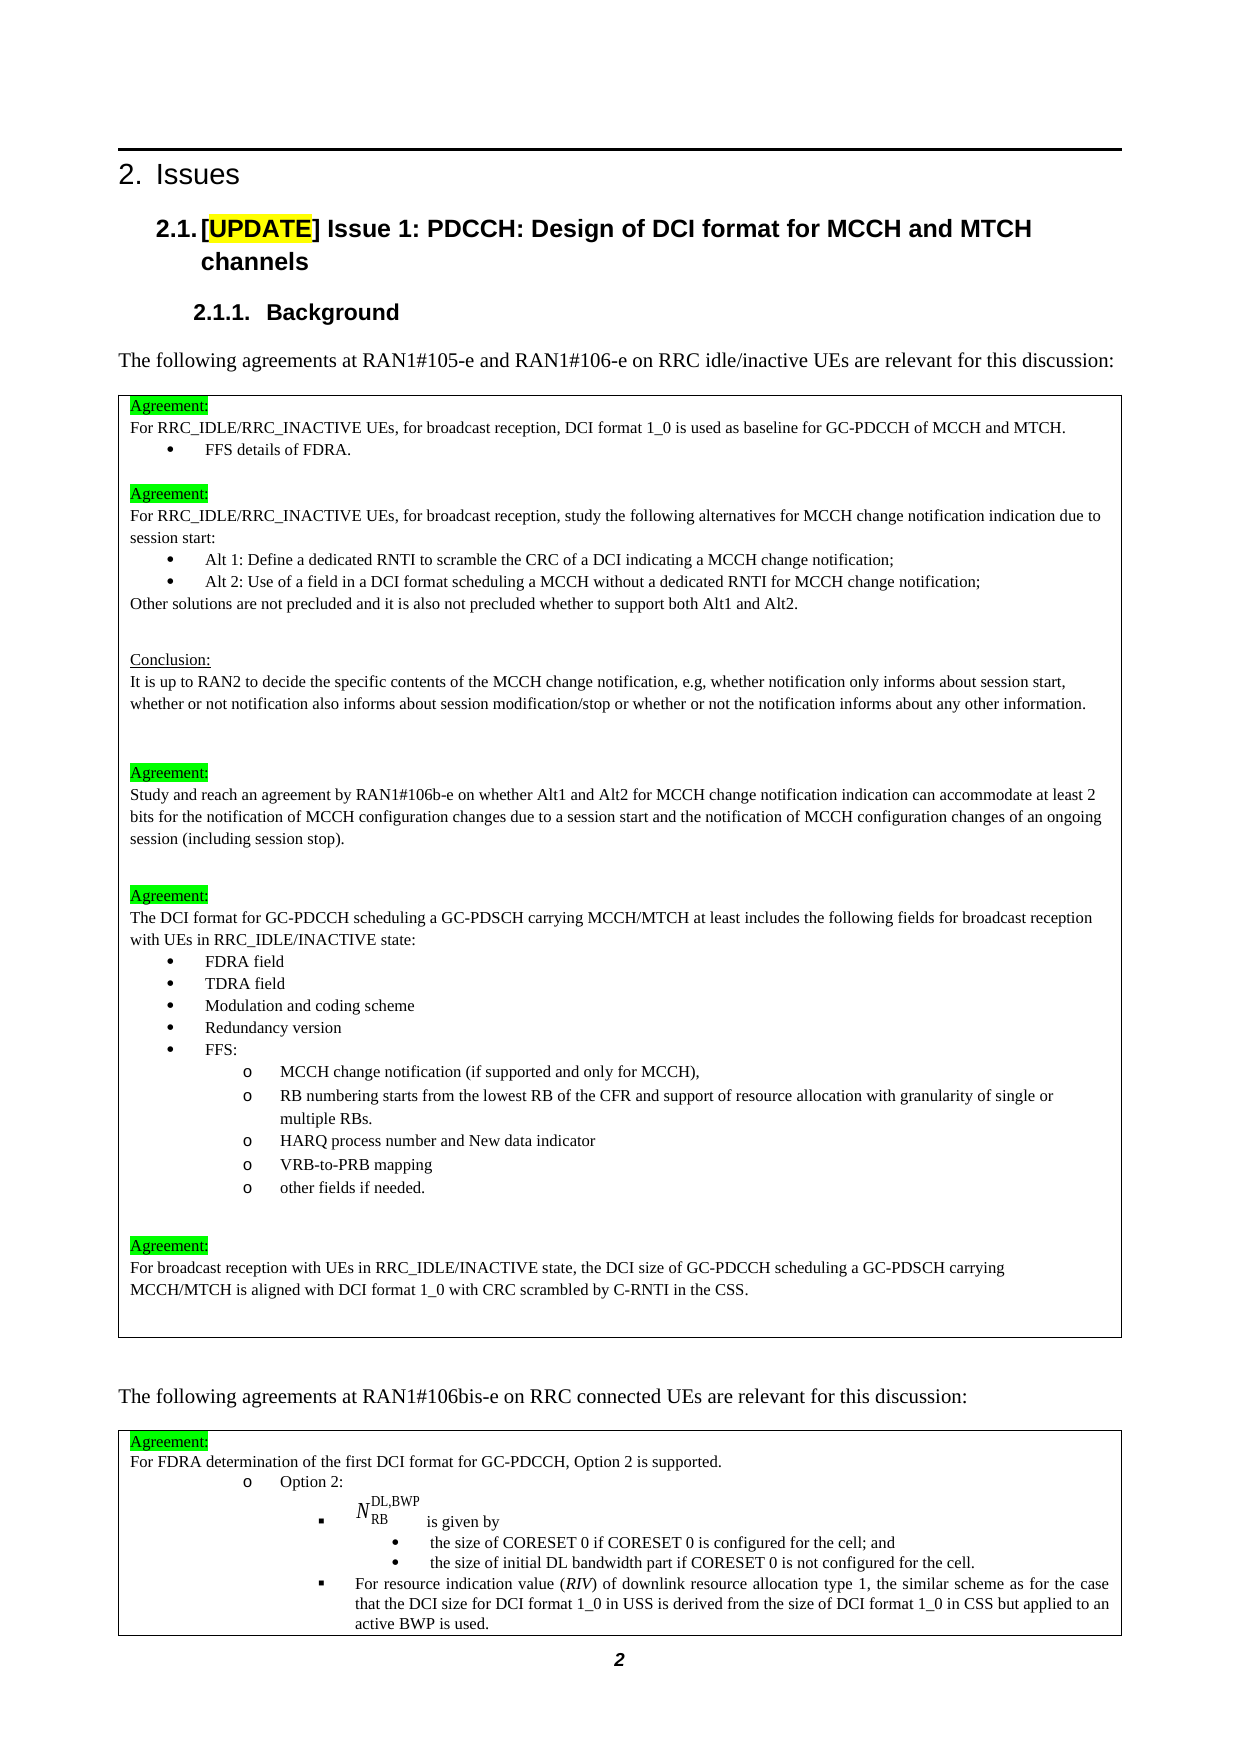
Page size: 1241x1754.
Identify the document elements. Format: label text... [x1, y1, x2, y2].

subtitle Issues [118, 151, 1122, 191]
text The following agreements at RAN1#105-e and RAN1#106-e on RRC idle/inactive UEs are relevant for this discussion: [118, 348, 1122, 372]
subtitle [UPDATE] Issue 1: PDCCH: Design of DCI format for MCCH and MTCH channels [156, 214, 1122, 276]
text The following agreements at RAN1#106bis-e on RRC connected UEs are relevant for this discussion: [118, 1384, 1122, 1408]
subtitle Background [193, 299, 1122, 326]
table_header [119, 1431, 1121, 1635]
table_header Agreement: For RRC_IDLE/RRC_INACTIVE UEs, for broadcast reception, DCI format 1_0 is used as baseline for GC-PDCCH of MCCH and MTCH. FFS details of FDRA. Agreement: For RRC_IDLE/RRC_INACTIVE UEs, for broadcast reception, study the following alternatives for MCCH change notification indication due to session start: Alt 1: Define a dedicated RNTI to scramble the CRC of a DCI indicating a MCCH change notification; Alt 2: Use of a field in a DCI format scheduling a MCCH without a dedicated RNTI for MCCH change notification; Other solutions are not precluded and it is also not precluded whether to support both Alt1 and Alt2. Conclusion: It is up to RAN2 to decide the specific contents of the MCCH change notification, e.g, whether notification only informs about session start, whether or not notification also informs about session modification/stop or whether or not the notification informs about any other information. Agreement: Study and reach an agreement by RAN1#106b-e on whether Alt1 and Alt2 for MCCH change notification indication can accommodate at least 2 bits for the notification of MCCH configuration changes due to a session start and the notification of MCCH configuration changes of an ongoing session (including session stop). Agreement: The DCI format for GC-PDCCH scheduling a GC-PDSCH carrying MCCH/MTCH at least includes the following fields for broadcast reception with UEs in RRC_IDLE/INACTIVE state: FDRA field TDRA field Modulation and coding scheme Redundancy version FFS: MCCH change notification (if supported and only for MCCH), RB numbering starts from the lowest RB of the CFR and support of resource allocation with granularity of single or multiple RBs. HARQ process number and New data indicator VRB-to-PRB mapping other fields if needed. Agreement: For broadcast reception with UEs in RRC_IDLE/INACTIVE state, the DCI size of GC-PDCCH scheduling a GC-PDSCH carrying MCCH/MTCH is aligned with DCI format 1_0 with CRC scrambled by C-RNTI in the CSS. [119, 396, 1121, 1337]
